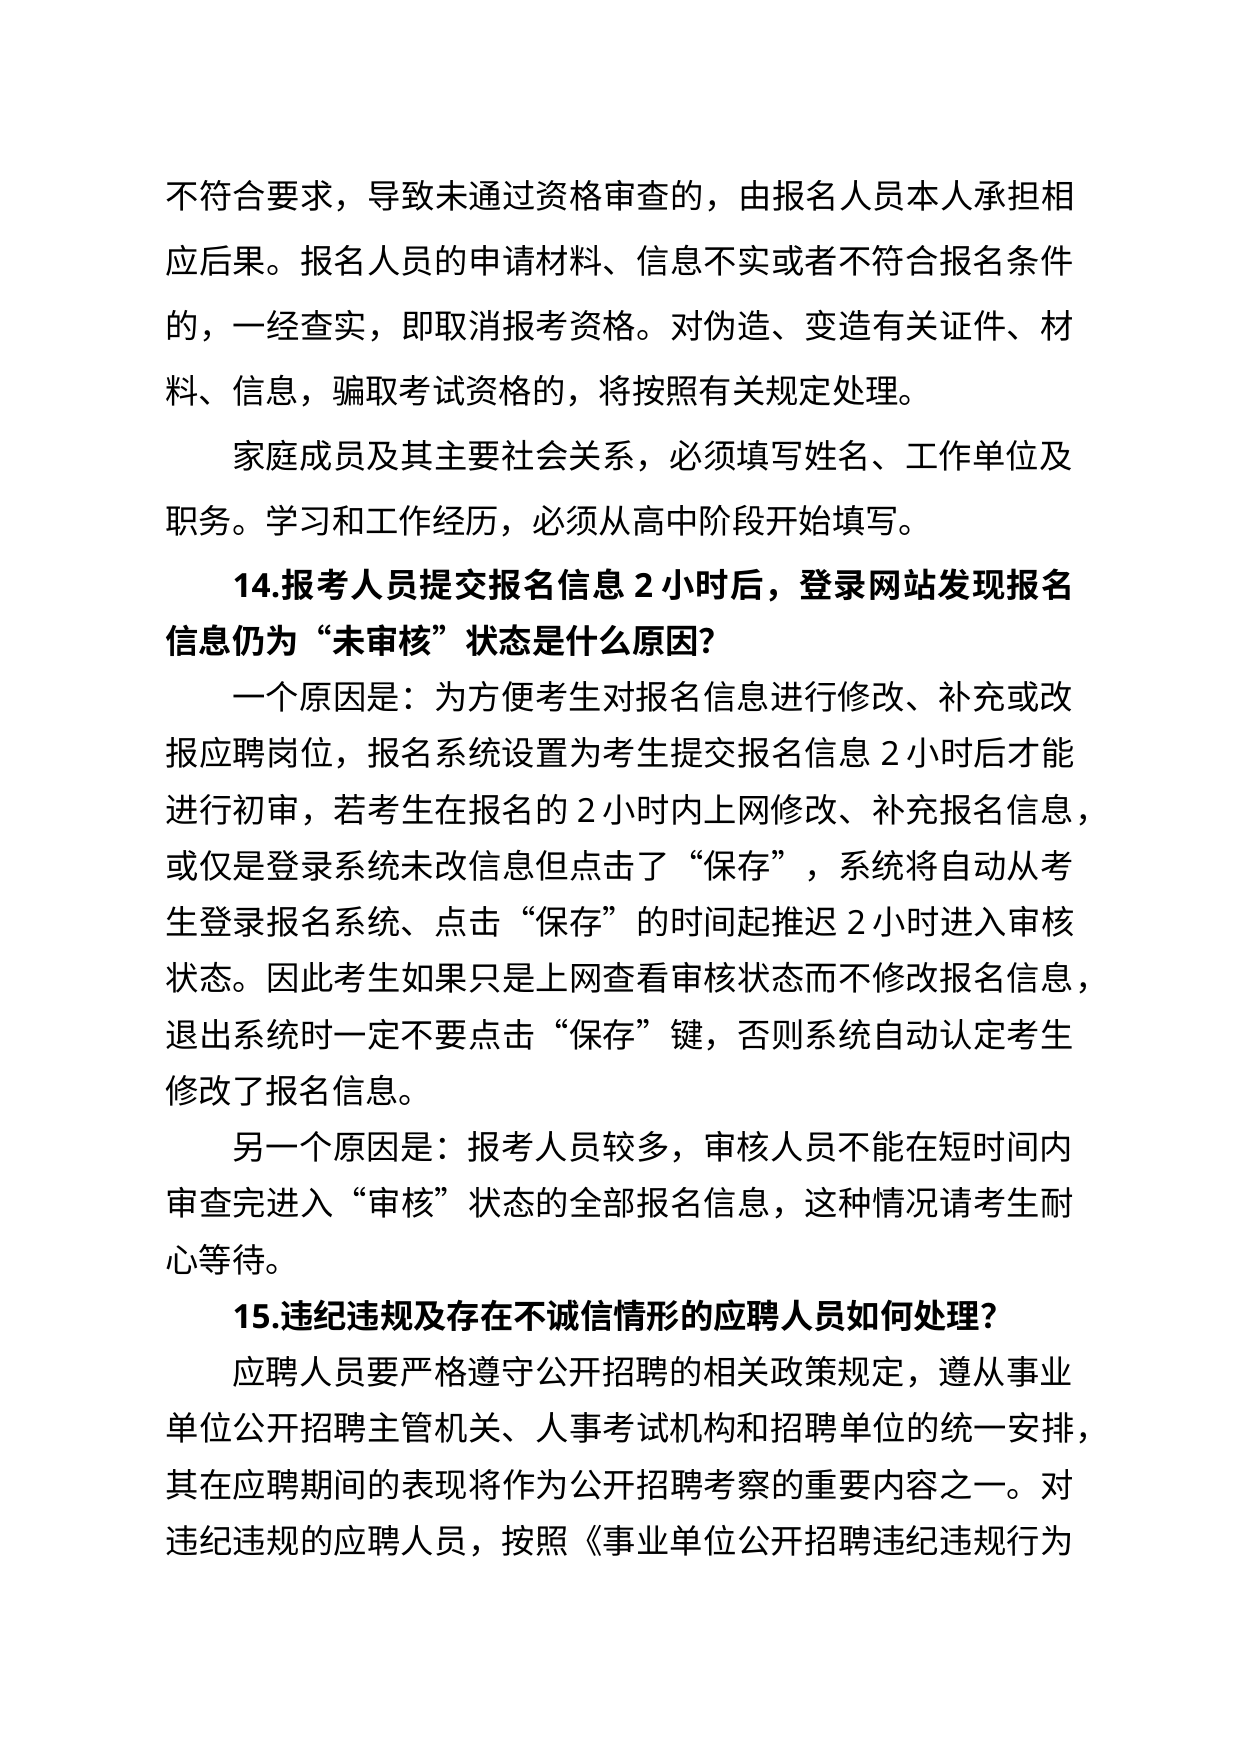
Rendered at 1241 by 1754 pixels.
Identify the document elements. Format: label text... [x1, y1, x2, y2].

text 家庭成员及其主要社会关系，必须填写姓名、工作单位及职务。学习和工作经历，必须从高中阶段开始填写。 [165, 422, 1075, 552]
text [165, 1339, 1075, 1564]
text 15.违纪违规及存在不诚信情形的应聘人员如何处理？ [165, 1283, 1075, 1339]
text 一个原因是：为方便考生对报名信息进行修改、补充或改报应聘岗位，报名系统设置为考生提交报名信息2小时后才能进行初审，若考生在报名的2小时内上网修改、补充报名信息，或仅是登录系统未改信息但点击了“保存”，系统将自动从考生登录报名系统、点击“保存”的时间起推迟2小时进入审核状态。因此考生如果只是上网查看审核状态而不修改报名信息，退出系统时一定不要点击“保存”键，否则系统自动认定考生修改了报名信息。 [165, 664, 1075, 1114]
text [165, 162, 1075, 422]
text 14.报考人员提交报名信息2小时后，登录网站发现报名信息仍为“未审核”状态是什么原因？ [165, 552, 1075, 664]
text 另一个原因是：报考人员较多，审核人员不能在短时间内审查完进入“审核”状态的全部报名信息，这种情况请考生耐心等待。 [165, 1114, 1075, 1283]
